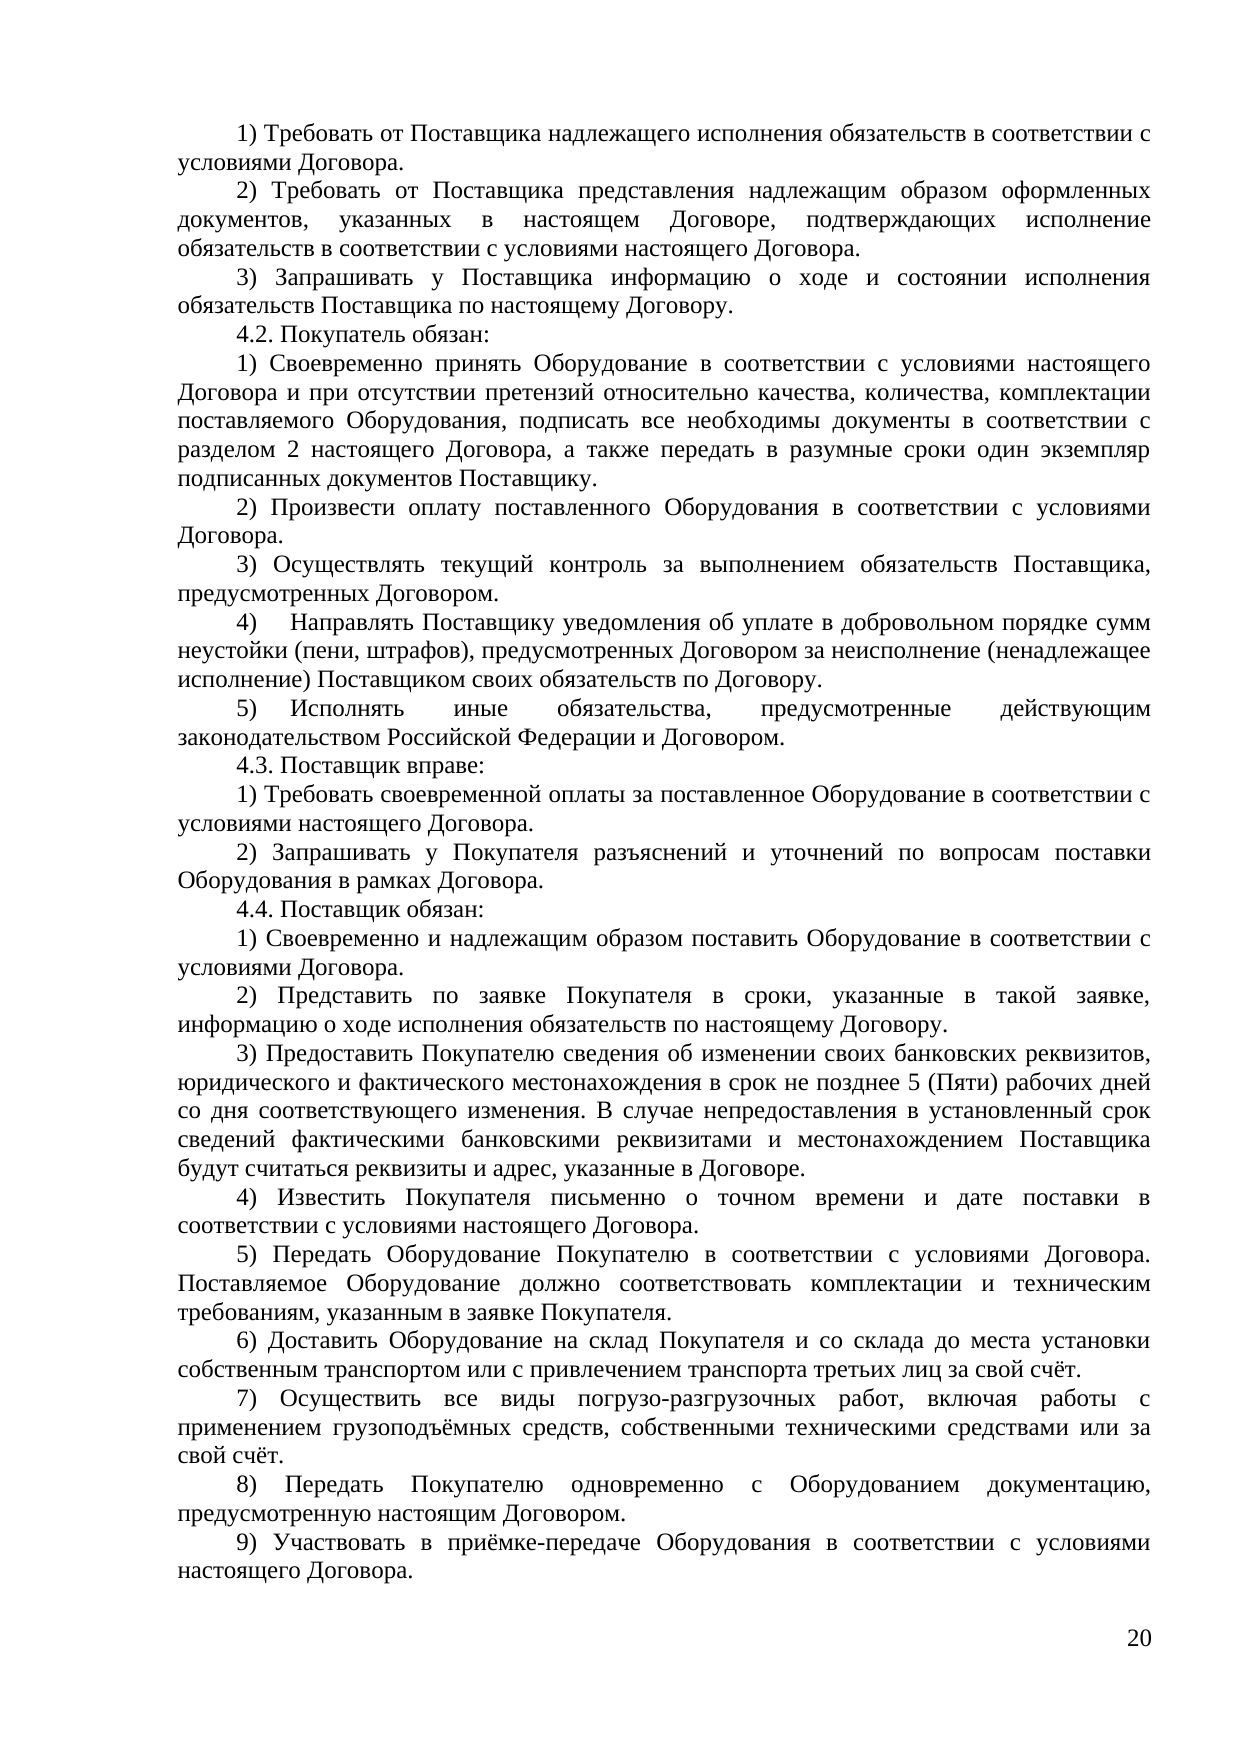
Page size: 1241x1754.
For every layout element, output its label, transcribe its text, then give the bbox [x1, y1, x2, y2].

text 3) Осуществлять текущий контроль за выполнением обязательств Поставщика, предусмотренных Договором. [177, 549, 1152, 607]
text 2) Запрашивать у Покупателя разъяснений и уточнений по вопросам поставки Оборудования в рамках Договора. [177, 837, 1152, 894]
text 1) Своевременно и надлежащим образом поставить Оборудование в соответствии с условиями Договора. [177, 923, 1152, 981]
text 1) Своевременно принять Оборудование в соответствии с условиями настоящего Договора и при отсутствии претензий относительно качества, количества, комплектации поставляемого Оборудования, подписать все необходимы документы в соответствии с разделом 2 настоящего Договора, а также передать в разумные сроки один экземпляр подписанных документов Поставщику. [177, 348, 1152, 492]
text 2) Произвести оплату поставленного Оборудования в соответствии с условиями Договора. [177, 492, 1152, 549]
text 1) Требовать своевременной оплаты за поставленное Оборудование в соответствии с условиями настоящего Договора. [177, 779, 1152, 837]
text 4) Известить Покупателя письменно о точном времени и дате поставки в соответствии с условиями настоящего Договора. [177, 1182, 1152, 1239]
list Исполнять иные обязательства, предусмотренные действующим законодательством Российской Федерации и Договором. [177, 693, 1152, 751]
text 4.3. Поставщик вправе: [177, 751, 1152, 779]
text 2) Требовать от Поставщика представления надлежащим образом оформленных документов, указанных в настоящем Договоре, подтверждающих исполнение обязательств в соответствии с условиями настоящего Договора. [177, 176, 1152, 262]
text 4.4. Поставщик обязан: [177, 894, 1152, 923]
text 6) Доставить Оборудование на склад Покупателя и со склада до места установки собственным транспортом или с привлечением транспорта третьих лиц за свой счёт. [177, 1326, 1152, 1383]
text 9) Участвовать в приёмке-передаче Оборудования в соответствии с условиями настоящего Договора. [177, 1527, 1152, 1584]
text 2) Представить по заявке Покупателя в сроки, указанные в такой заявке, информацию о ходе исполнения обязательств по настоящему Договору. [177, 981, 1152, 1038]
text 3) Предоставить Покупателю сведения об изменении своих банковских реквизитов, юридического и фактического местонахождения в срок не позднее 5 (Пяти) рабочих дней со дня соответствующего изменения. В случае непредоставления в установленный срок сведений фактическими банковскими реквизитами и местонахождением Поставщика будут считаться реквизиты и адрес, указанные в Договоре. [177, 1038, 1152, 1182]
text 7) Осуществить все виды погрузо-разгрузочных работ, включая работы с применением грузоподъёмных средств, собственными техническими средствами или за свой счёт. [177, 1383, 1152, 1469]
list Направлять Поставщику уведомления об уплате в добровольном порядке сумм неустойки (пени, штрафов), предусмотренных Договором за неисполнение (ненадлежащее исполнение) Поставщиком своих обязательств по Договору. [177, 607, 1152, 693]
text 1) Требовать от Поставщика надлежащего исполнения обязательств в соответствии с условиями Договора. [177, 118, 1152, 176]
text 8) Передать Покупателю одновременно с Оборудованием документацию, предусмотренную настоящим Договором. [177, 1469, 1152, 1527]
text 3) Запрашивать у Поставщика информацию о ходе и состоянии исполнения обязательств Поставщика по настоящему Договору. [177, 262, 1152, 319]
text 5) Передать Оборудование Покупателю в соответствии с условиями Договора. Поставляемое Оборудование должно соответствовать комплектации и техническим требованиям, указанным в заявке Покупателя. [177, 1239, 1152, 1326]
text 4.2. Покупатель обязан: [177, 319, 1152, 348]
